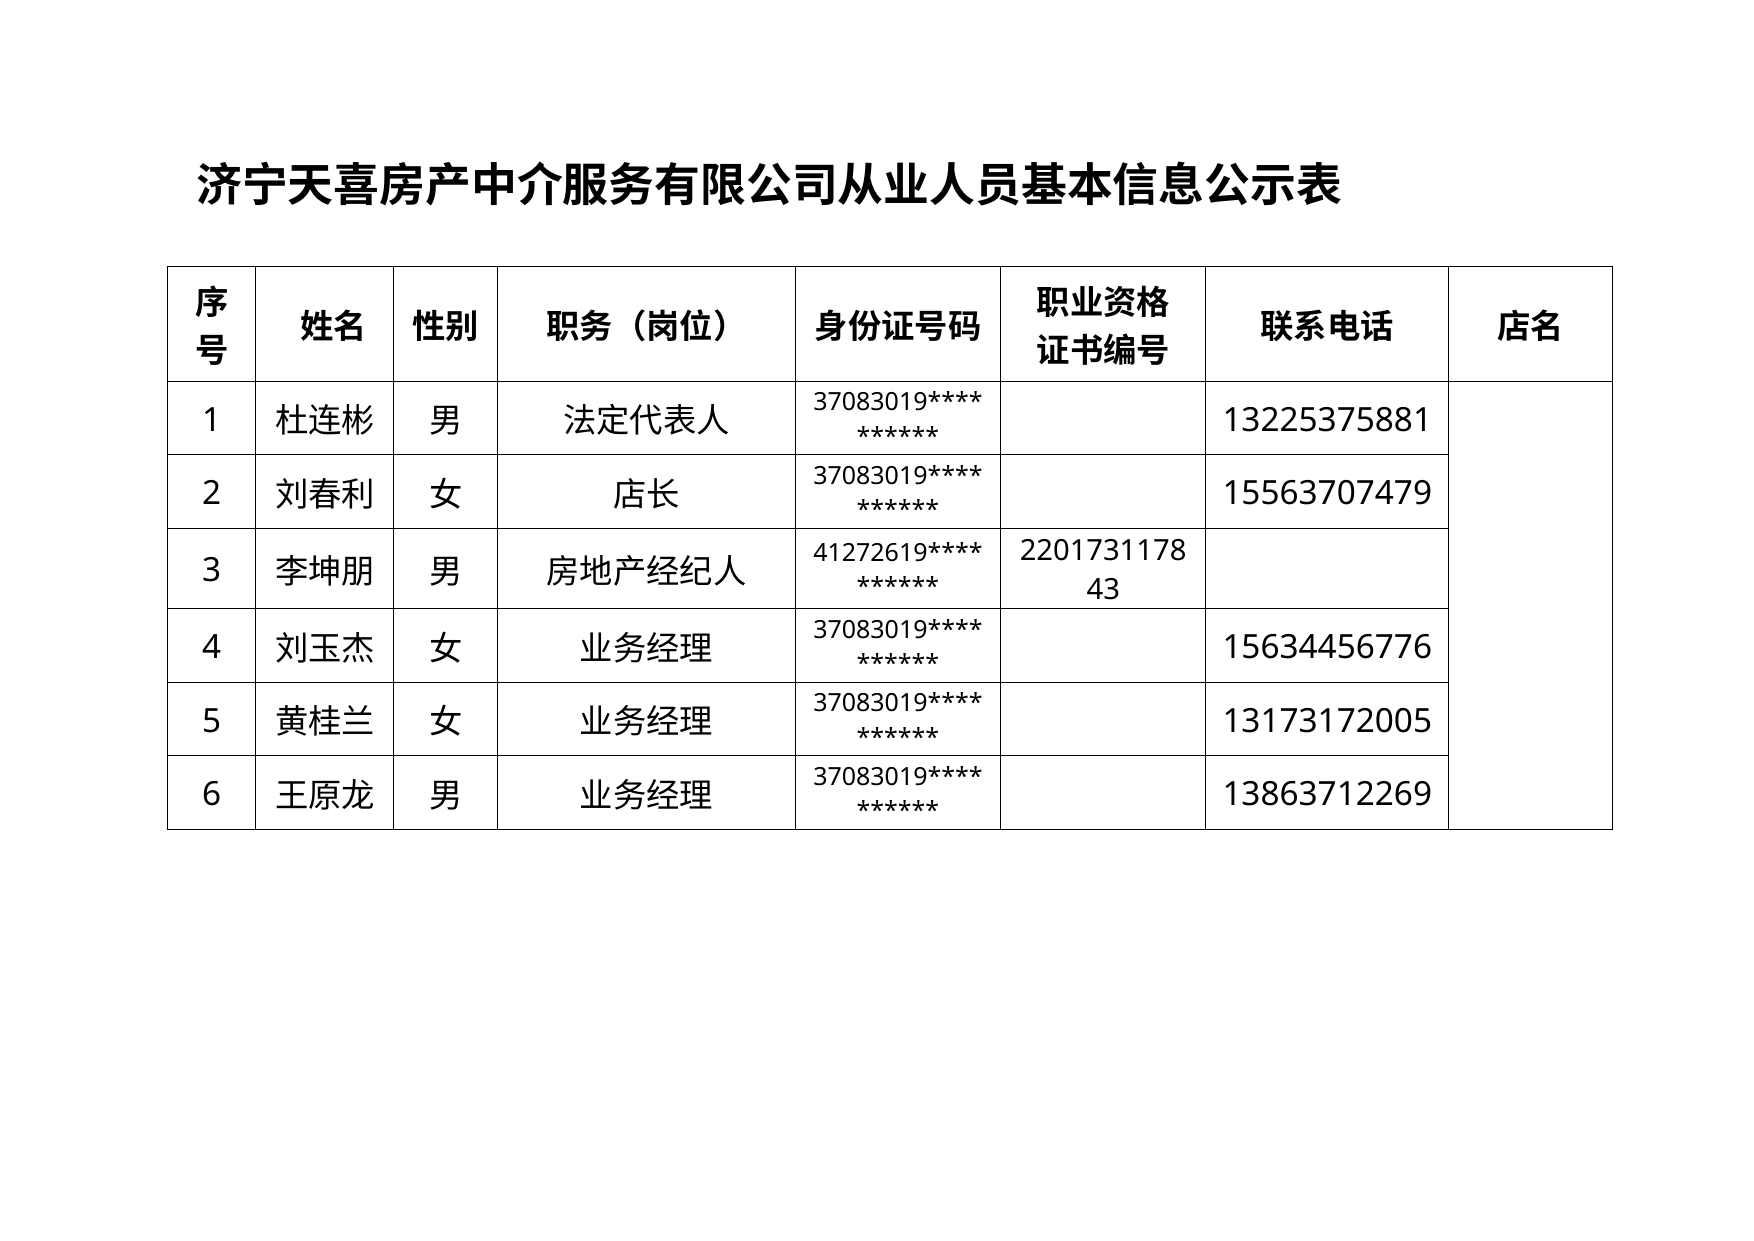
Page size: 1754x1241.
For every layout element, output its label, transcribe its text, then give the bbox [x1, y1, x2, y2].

table_cell 黄桂兰 [256, 683, 393, 755]
table_cell 女 [394, 609, 497, 682]
table_cell 男 [394, 529, 497, 608]
table_cell 业务经理 [498, 683, 795, 755]
table_cell 4 [168, 609, 255, 682]
table_cell 15563707479 [1206, 455, 1448, 528]
table_cell 男 [394, 756, 497, 829]
table_cell 37083019********** [796, 609, 1000, 682]
table_cell 王原龙 [256, 756, 393, 829]
table_cell [1001, 455, 1205, 528]
table_cell 女 [394, 683, 497, 755]
table_header 性别 [394, 267, 497, 381]
table_header 店名 [1449, 267, 1612, 381]
table_cell 37083019********** [796, 455, 1000, 528]
table_cell 3 [168, 529, 255, 608]
table_cell 6 [168, 756, 255, 829]
table_cell [1449, 382, 1612, 829]
table_cell 女 [394, 455, 497, 528]
table_cell 房地产经纪人 [498, 529, 795, 608]
table_cell 刘春利 [256, 455, 393, 528]
table_header 身份证号码 [796, 267, 1000, 381]
table_cell [1001, 756, 1205, 829]
table_cell 1 [168, 382, 255, 454]
table_header 职务（岗位） [498, 267, 795, 381]
table_cell 5 [168, 683, 255, 755]
table_cell 李坤朋 [256, 529, 393, 608]
table_cell 刘玉杰 [256, 609, 393, 682]
table_cell 男 [394, 382, 497, 454]
table_cell 13225375881 [1206, 382, 1448, 454]
table_header 姓名 [256, 267, 393, 381]
table_cell 37083019********** [796, 683, 1000, 755]
table_header 序号 [168, 267, 255, 381]
table_cell 37083019********** [796, 756, 1000, 829]
table_cell 杜连彬 [256, 382, 393, 454]
table_cell 法定代表人 [498, 382, 795, 454]
table_cell 13863712269 [1206, 756, 1448, 829]
table_cell 13173172005 [1206, 683, 1448, 755]
table_cell [1001, 609, 1205, 682]
table_header 联系电话 [1206, 267, 1448, 381]
table_cell 15634456776 [1206, 609, 1448, 682]
table_cell [1001, 382, 1205, 454]
table_cell 37083019********** [796, 382, 1000, 454]
table_cell 业务经理 [498, 609, 795, 682]
table_cell 店长 [498, 455, 795, 528]
table_cell 业务经理 [498, 756, 795, 829]
text 济宁天喜房产中介服务有限公司从业人员基本信息公示表 [150, 133, 1604, 230]
table_cell 220173117843 [1001, 529, 1205, 608]
table_cell 2 [168, 455, 255, 528]
table_header 职业资格 证书编号 [1001, 267, 1205, 381]
table_cell [1001, 683, 1205, 755]
table_cell [1206, 529, 1448, 608]
table_cell 41272619********** [796, 529, 1000, 608]
